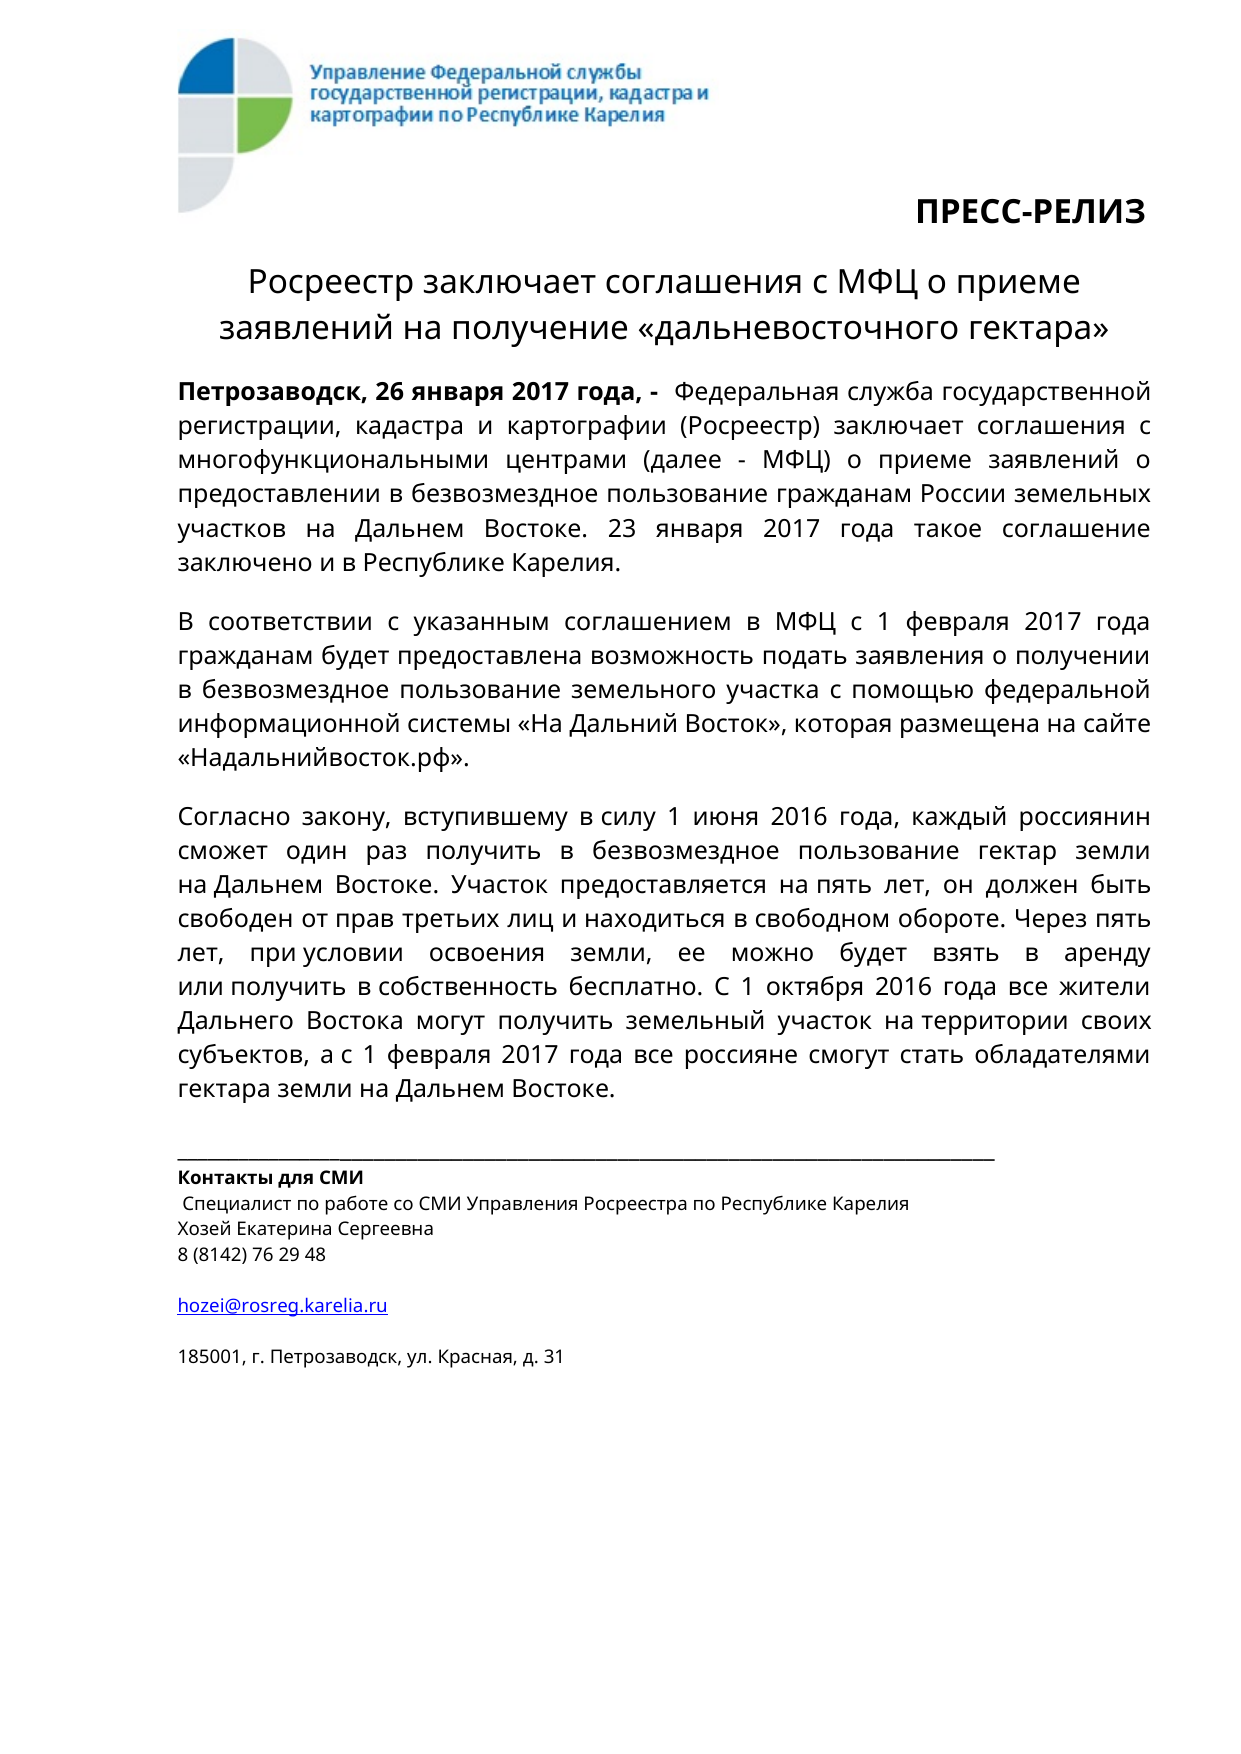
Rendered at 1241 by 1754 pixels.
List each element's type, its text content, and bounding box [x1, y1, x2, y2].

text Согласно закону, вступившему в силу 1 июня 2016 года, каждый россиянин сможет один раз получить в безвозмездное пользование гектар земли на Дальнем Востоке. Участок предоставляется на пять лет, он должен быть свободен от прав третьих лиц и находиться в свободном обороте. Через пять лет, при условии освоения земли, ее можно будет взять в аренду или получить в собственность бесплатно. С 1 октября 2016 года все жители Дальнего Востока могут получить земельный участок на территории своих субъектов, а с 1 февраля 2017 года все россияне смогут стать обладателями гектара земли на Дальнем Востоке. [177, 799, 1152, 1105]
text Росреестр заключает соглашения с МФЦ о приеме заявлений на получение «дальневосточного гектара» [177, 258, 1152, 349]
text Специалист по работе со СМИ Управления Росреестра по Республике Карелия [177, 1190, 1152, 1215]
text Петрозаводск, 26 января 2017 года, - Федеральная служба государственной регистрации, кадастра и картографии (Росреестр) заключает соглашения с многофункциональными центрами (далее - МФЦ) о приеме заявлений о предоставлении в безвозмездное пользование гражданам России земельных участков на Дальнем Востоке. 23 января 2017 года такое соглашение заключено и в Республике Карелия. [177, 374, 1152, 578]
text В соответствии с указанным соглашением в МФЦ с 1 февраля 2017 года гражданам будет предоставлена возможность подать заявления о получении в безвозмездное пользование земельного участка с помощью федеральной информационной системы «На Дальний Восток», которая размещена на сайте «Надальнийвосток.рф». [177, 603, 1152, 774]
text Контакты для СМИ [177, 1164, 1152, 1190]
text 8 (8142) 76 29 48 [177, 1241, 1152, 1266]
text ___________________________________________________________________________ [177, 1130, 1152, 1164]
text 185001, г. Петрозаводск, ул. Красная, д. 31 [177, 1343, 1152, 1368]
text hozei@rosreg.karelia.ru [177, 1292, 1152, 1317]
picture [177, 29, 720, 224]
text Хозей Екатерина Сергеевна [177, 1215, 1152, 1241]
